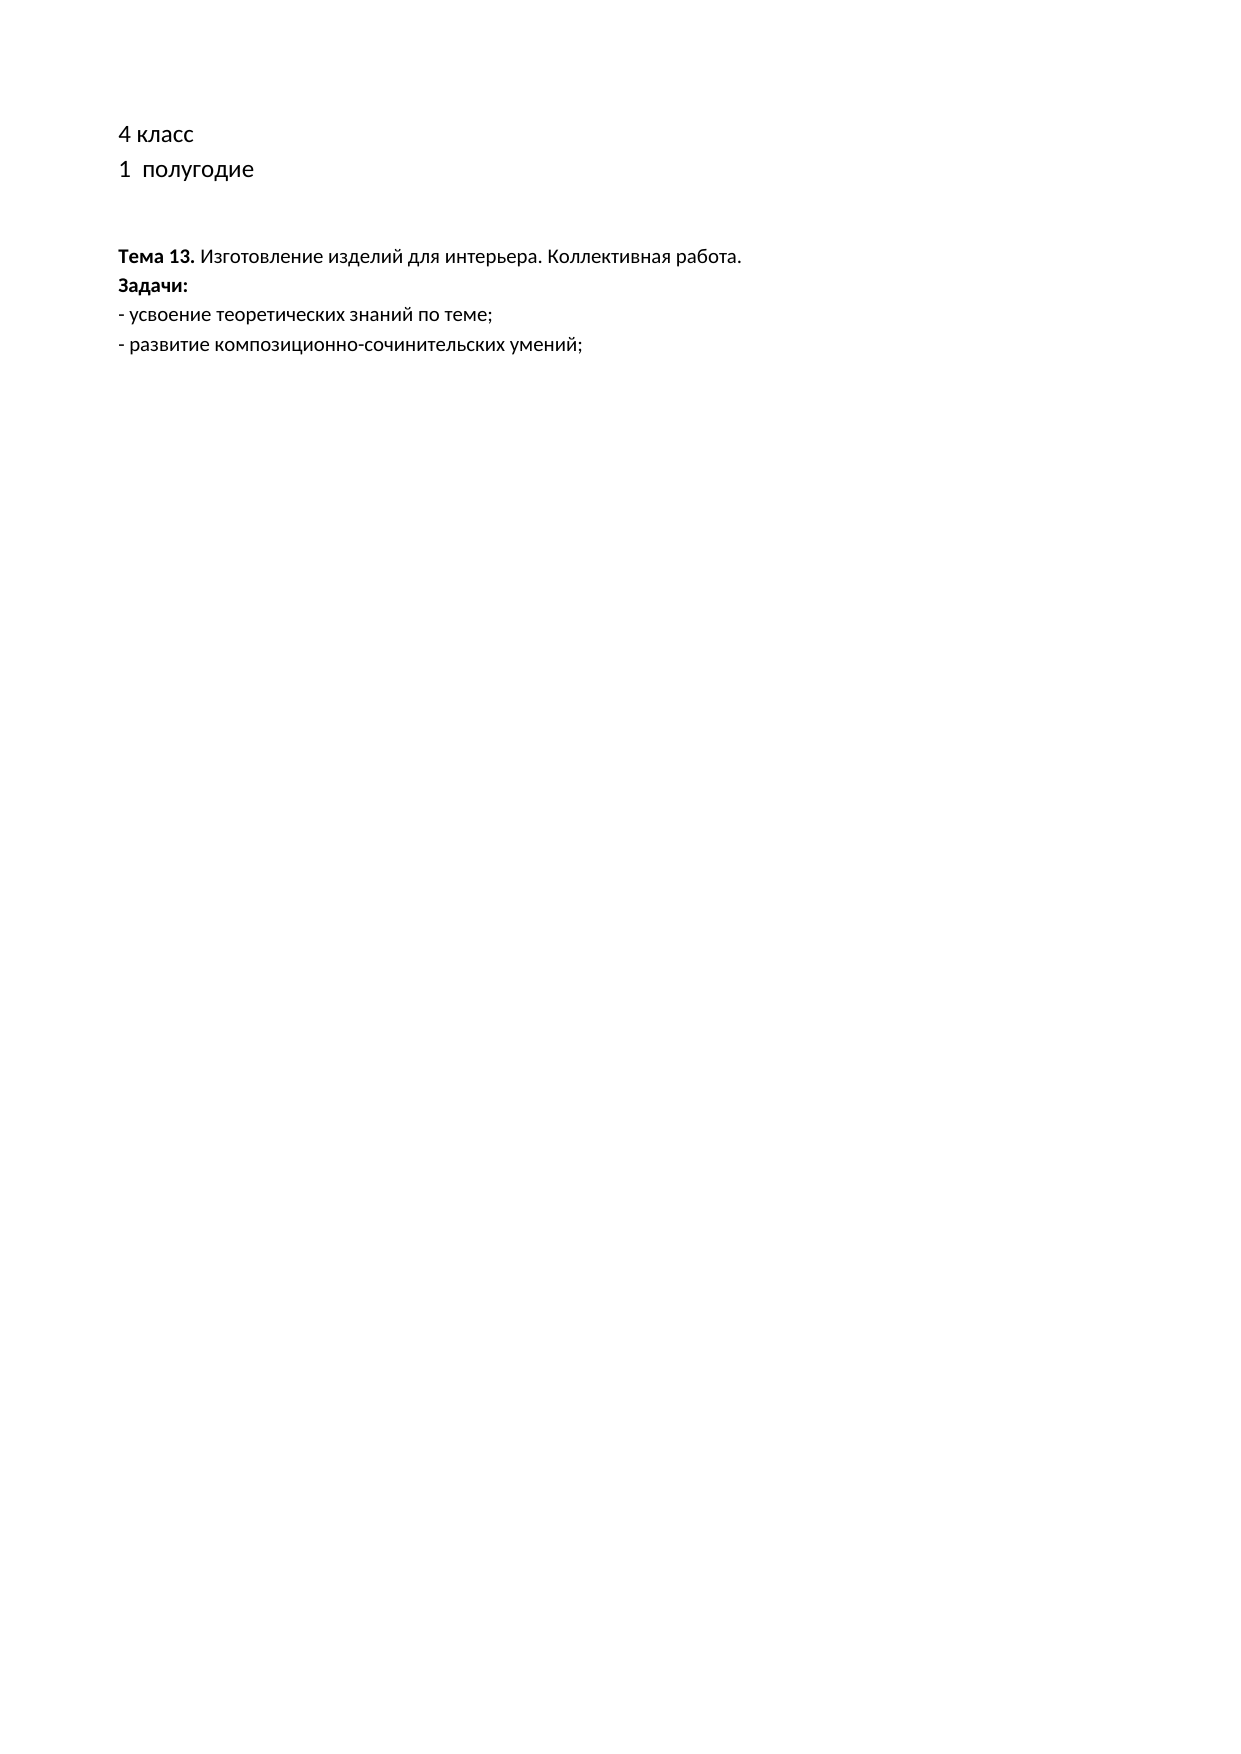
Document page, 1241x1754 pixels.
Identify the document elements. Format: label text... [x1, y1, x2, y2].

text Тема 13. Изготовление изделий для интерьера. Коллективная работа. Задачи: - усвоение теоретических знаний по теме; - развитие композиционно-сочинительских умений; [118, 209, 1152, 356]
text 4 класс 1 полугодие [118, 118, 1152, 184]
